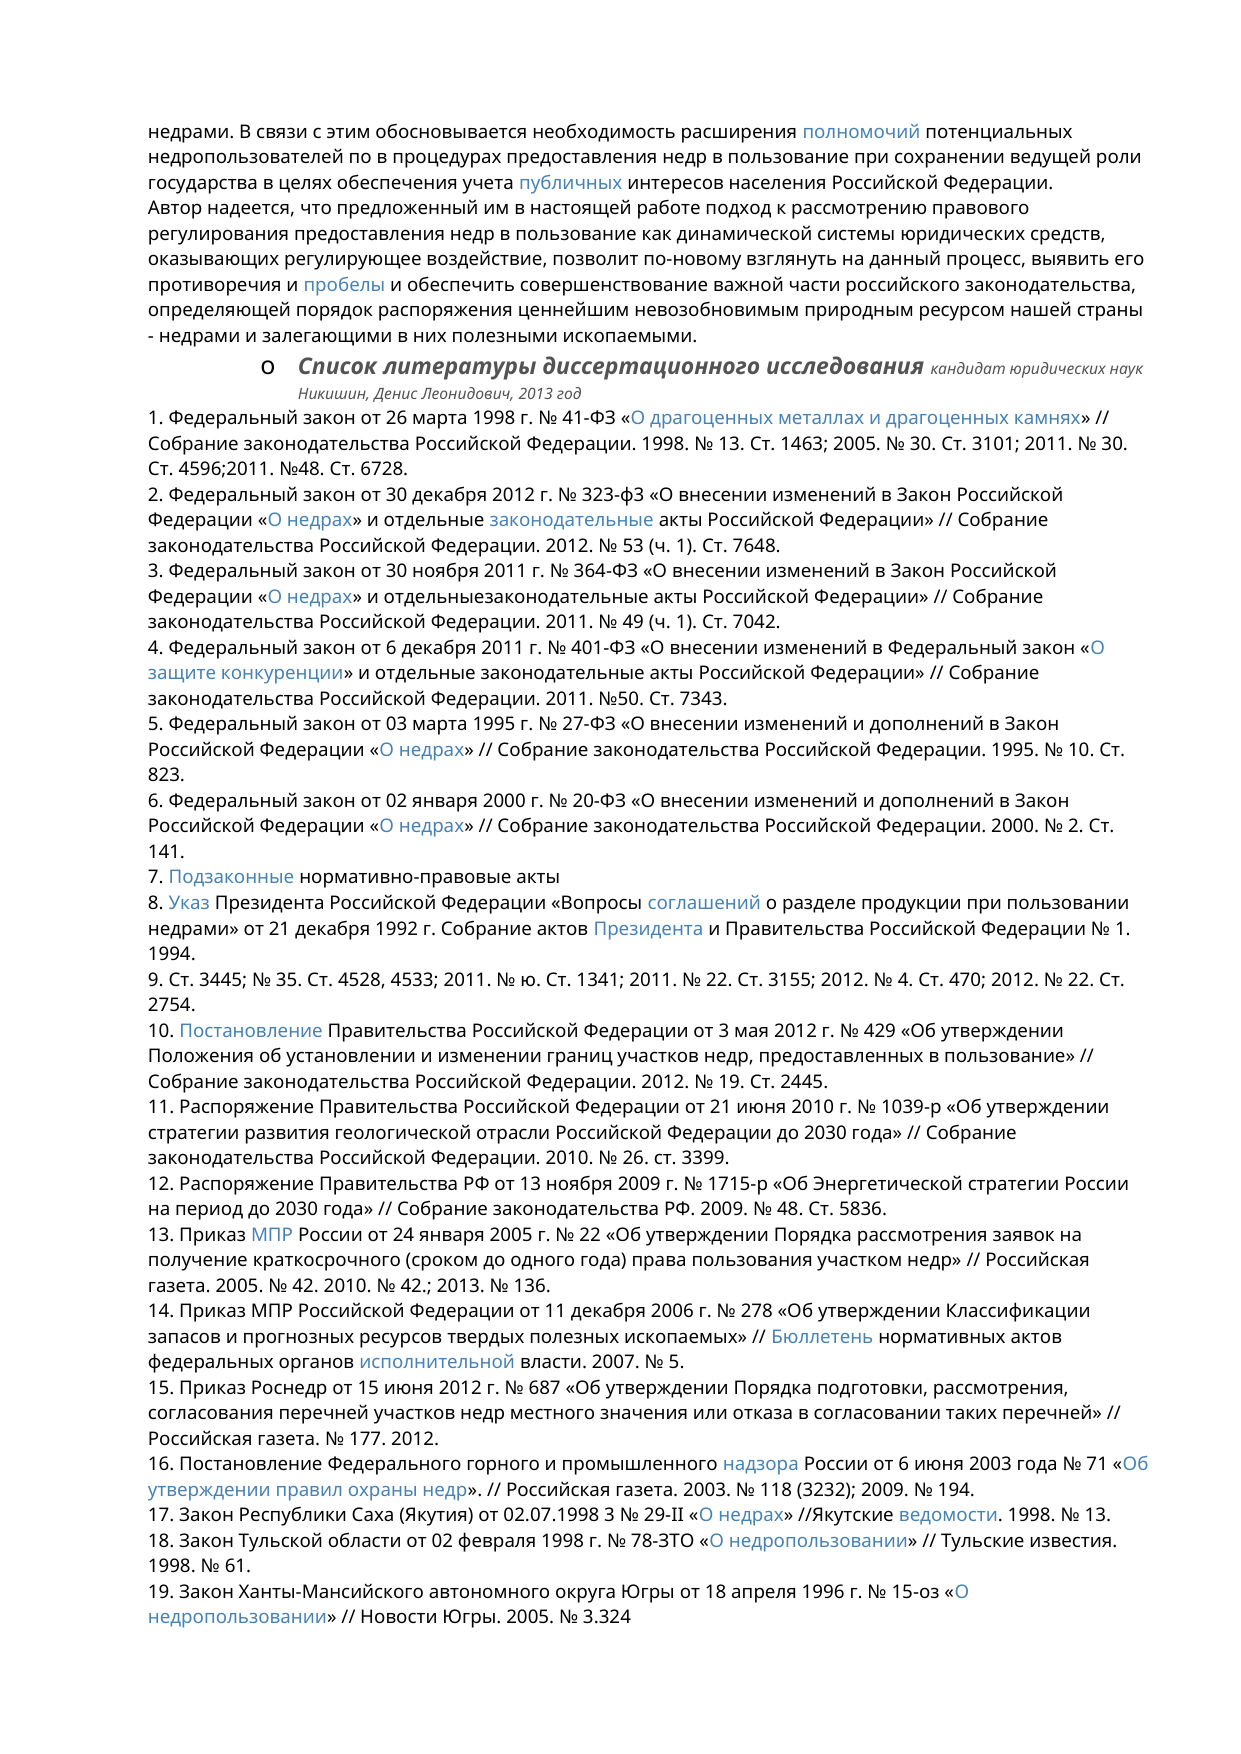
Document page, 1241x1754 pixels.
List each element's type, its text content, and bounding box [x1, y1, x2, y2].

subtitle Список литературы диссертационного исследования кандидат юридических наук Никишин, Денис Леонидович, 2013 год [260, 348, 1152, 404]
